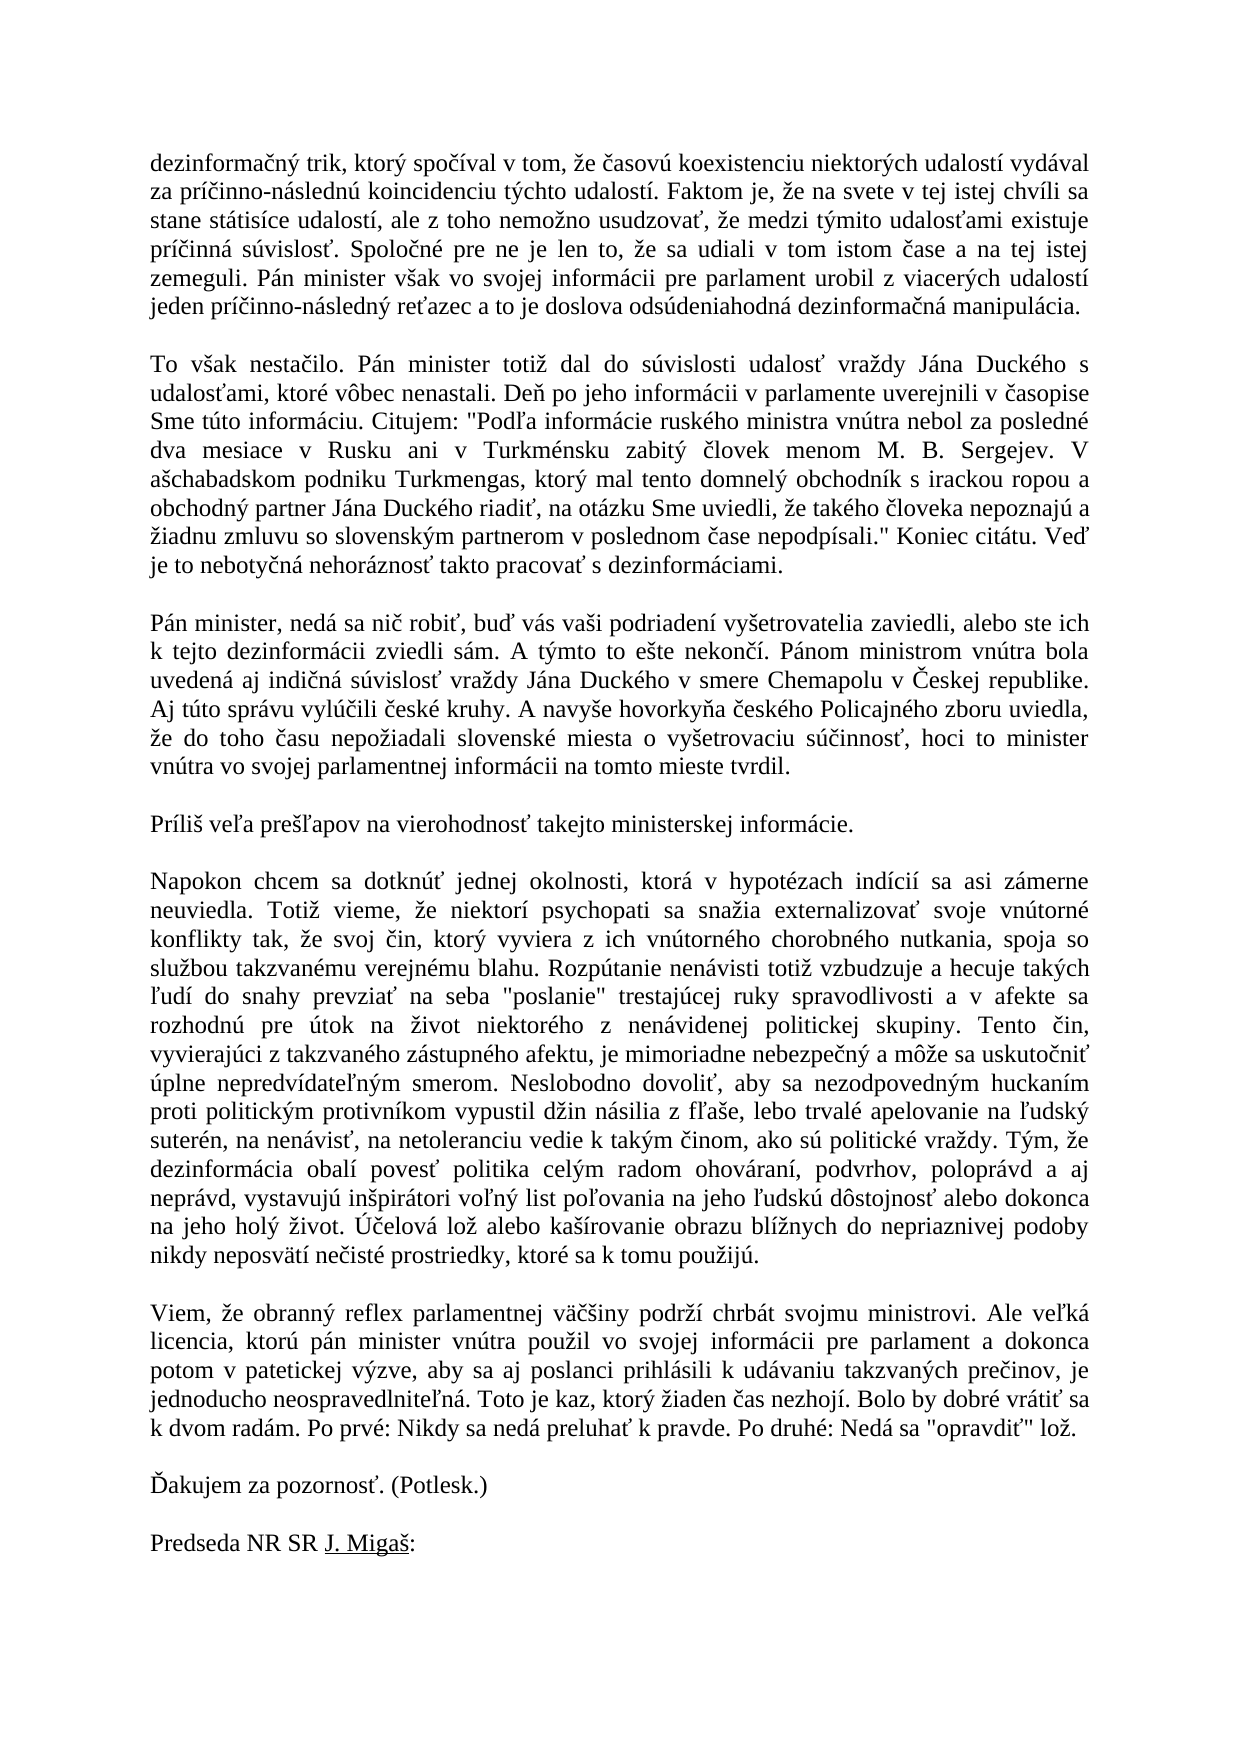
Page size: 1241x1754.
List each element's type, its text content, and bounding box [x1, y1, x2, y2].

text Príliš veľa prešľapov na vierohodnosť takejto ministerskej informácie. [150, 809, 1090, 838]
text Ďakujem za pozornosť. (Potlesk.) [150, 1470, 1090, 1499]
text Predseda NR SR J. Migaš: [150, 1528, 1090, 1556]
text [150, 148, 1090, 320]
text Napokon chcem sa dotknúť jednej okolnosti, ktorá v hypotézach indícií sa asi zámerne neuviedla. Totiž vieme, že niektorí psychopati sa snažia externalizovať svoje vnútorné konflikty tak, že svoj čin, ktorý vyviera z ich vnútorného chorobného nutkania, spoja so službou takzvanému verejnému blahu. Rozpútanie nenávisti totiž vzbudzuje a hecuje takých ľudí do snahy prevziať na seba "poslanie" trestajúcej ruky spravodlivosti a v afekte sa rozhodnú pre útok na život niektorého z nenávidenej politickej skupiny. Tento čin, vyvierajúci z takzvaného zástupného afektu, je mimoriadne nebezpečný a môže sa uskutočniť úplne nepredvídateľným smerom. Neslobodno dovoliť, aby sa nezodpovedným huckaním proti politickým protivníkom vypustil džin násilia z fľaše, lebo trvalé apelovanie na ľudský suterén, na nenávisť, na netoleranciu vedie k takým činom, ako sú politické vraždy. Tým, že dezinformácia obalí povesť politika celým radom ohováraní, podvrhov, poloprávd a aj neprávd, vystavujú inšpirátori voľný list poľovania na jeho ľudskú dôstojnosť alebo dokonca na jeho holý život. Účelová lož alebo kašírovanie obrazu blížnych do nepriaznivej podoby nikdy neposvätí nečisté prostriedky, ktoré sa k tomu použijú. [150, 866, 1090, 1269]
text To však nestačilo. Pán minister totiž dal do súvislosti udalosť vraždy Jána Duckého s udalosťami, ktoré vôbec nenastali. Deň po jeho informácii v parlamente uverejnili v časopise Sme túto informáciu. Citujem: "Podľa informácie ruského ministra vnútra nebol za posledné dva mesiace v Rusku ani v Turkménsku zabitý človek menom M. B. Sergejev. V ašchabadskom podniku Turkmengas, ktorý mal tento domnelý obchodník s irackou ropou a obchodný partner Jána Duckého riadiť, na otázku Sme uviedli, že takého človeka nepoznajú a žiadnu zmluvu so slovenským partnerom v poslednom čase nepodpísali." Koniec citátu. Veď je to nebotyčná nehoráznosť takto pracovať s dezinformáciami. [150, 349, 1090, 579]
text Viem, že obranný reflex parlamentnej väčšiny podrží chrbát svojmu ministrovi. Ale veľká licencia, ktorú pán minister vnútra použil vo svojej informácii pre parlament a dokonca potom v patetickej výzve, aby sa aj poslanci prihlásili k udávaniu takzvaných prečinov, je jednoducho neospravedlniteľná. Toto je kaz, ktorý žiaden čas nezhojí. Bolo by dobré vrátiť sa k dvom radám. Po prvé: Nikdy sa nedá preluhať k pravde. Po druhé: Nedá sa "opravdiť" lož. [150, 1298, 1090, 1441]
text Pán minister, nedá sa nič robiť, buď vás vaši podriadení vyšetrovatelia zaviedli, alebo ste ich k tejto dezinformácii zviedli sám. A týmto to ešte nekončí. Pánom ministrom vnútra bola uvedená aj indičná súvislosť vraždy Jána Duckého v smere Chemapolu v Českej republike. Aj túto správu vylúčili české kruhy. A navyše hovorkyňa českého Policajného zboru uviedla, že do toho času nepožiadali slovenské miesta o vyšetrovaciu súčinnosť, hoci to minister vnútra vo svojej parlamentnej informácii na tomto mieste tvrdil. [150, 608, 1090, 780]
